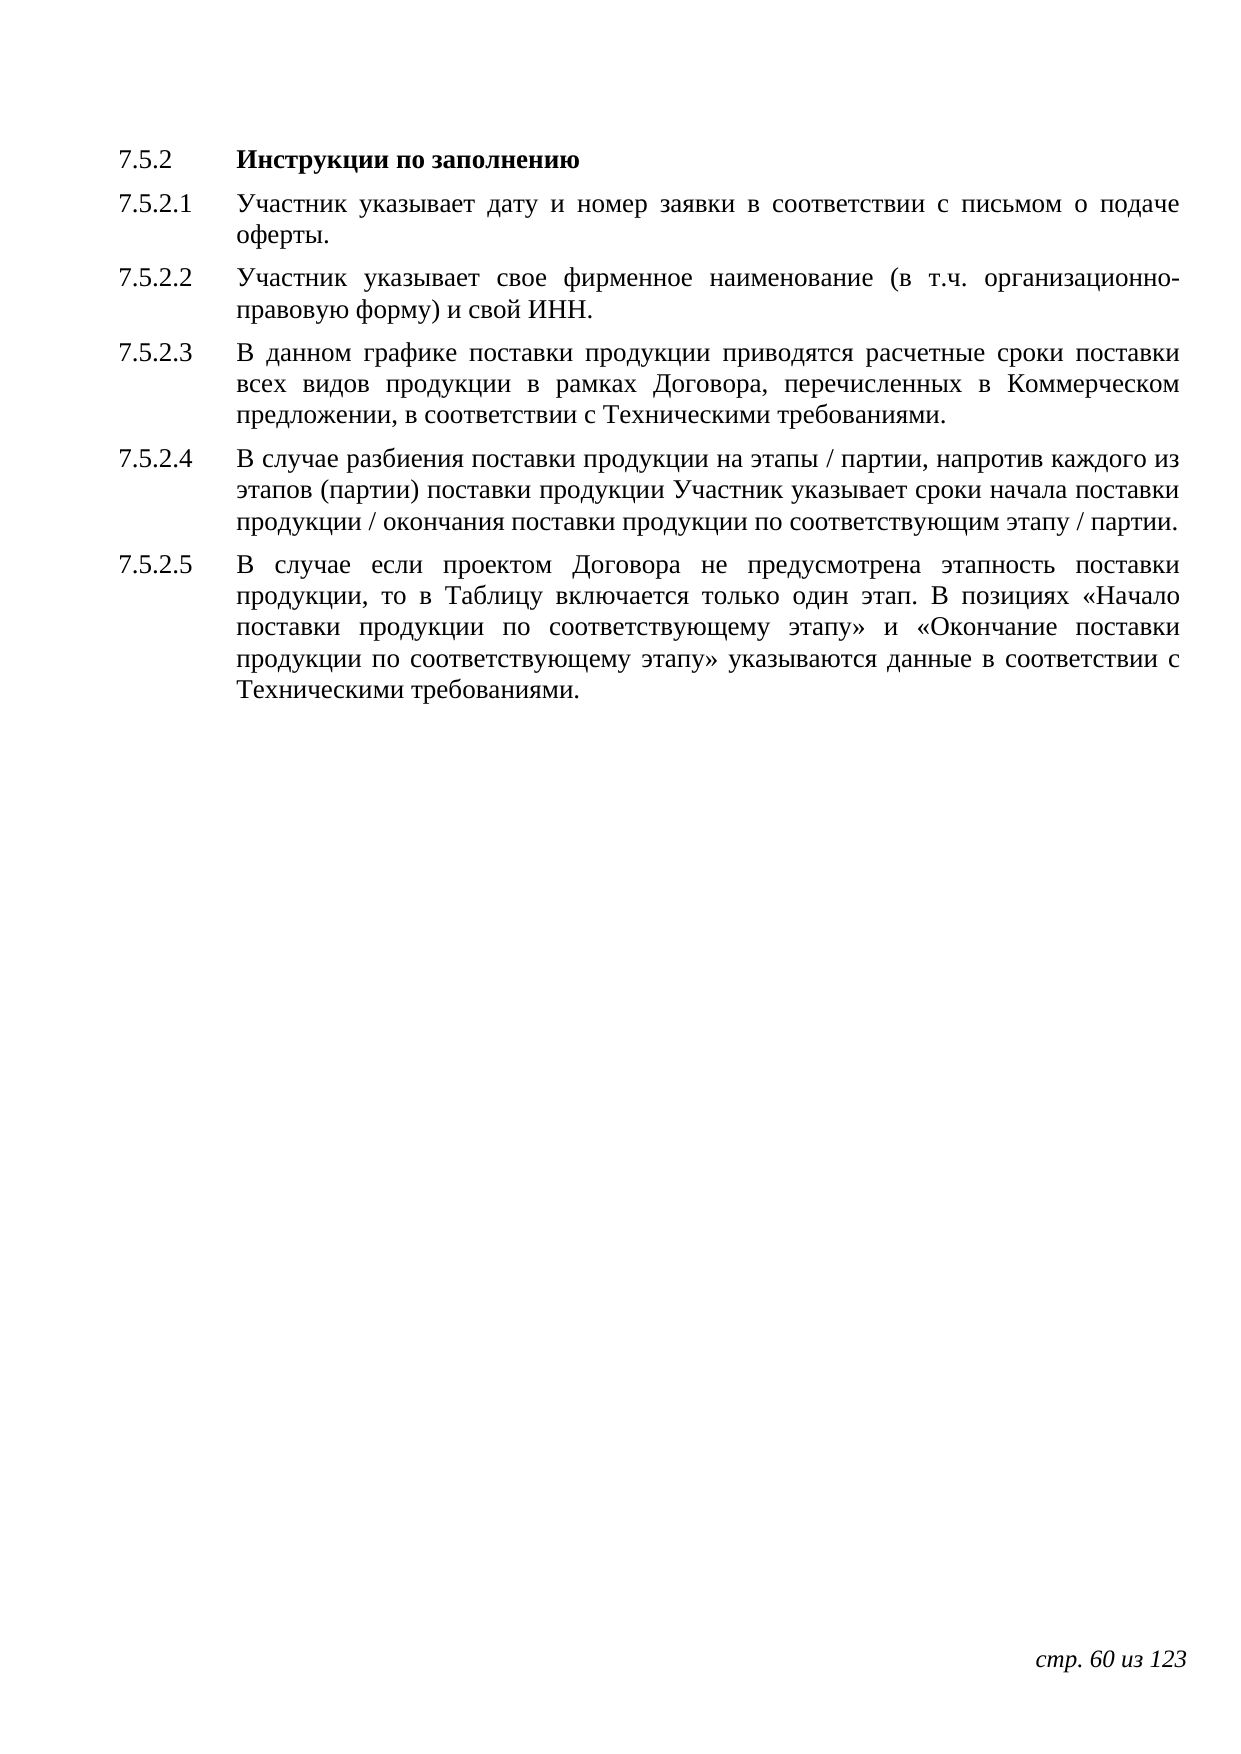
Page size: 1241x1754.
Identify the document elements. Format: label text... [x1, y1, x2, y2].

text Участник указывает свое фирменное наименование (в т.ч. организационно-правовую форму) и свой ИНН. [118, 262, 1181, 324]
text В случае разбиения поставки продукции на этапы / партии, напротив каждого из этапов (партии) поставки продукции Участник указывает сроки начала поставки продукции / окончания поставки продукции по соответствующим этапу / партии. [118, 442, 1181, 536]
text В случае если проектом Договора не предусмотрена этапность поставки продукции, то в Таблицу включается только один этап. В позициях «Начало поставки продукции по соответствующему этапу» и «Окончание поставки продукции по соответствующему этапу» указываются данные в соответствии с Техническими требованиями. [118, 548, 1181, 704]
text Участник указывает дату и номер заявки в соответствии с письмом о подаче оферты. [118, 187, 1181, 249]
text Инструкции по заполнению [118, 143, 1181, 174]
text В данном графике поставки продукции приводятся расчетные сроки поставки всех видов продукции в рамках Договора, перечисленных в Коммерческом предложении, в соответствии с Техническими требованиями. [118, 336, 1181, 430]
